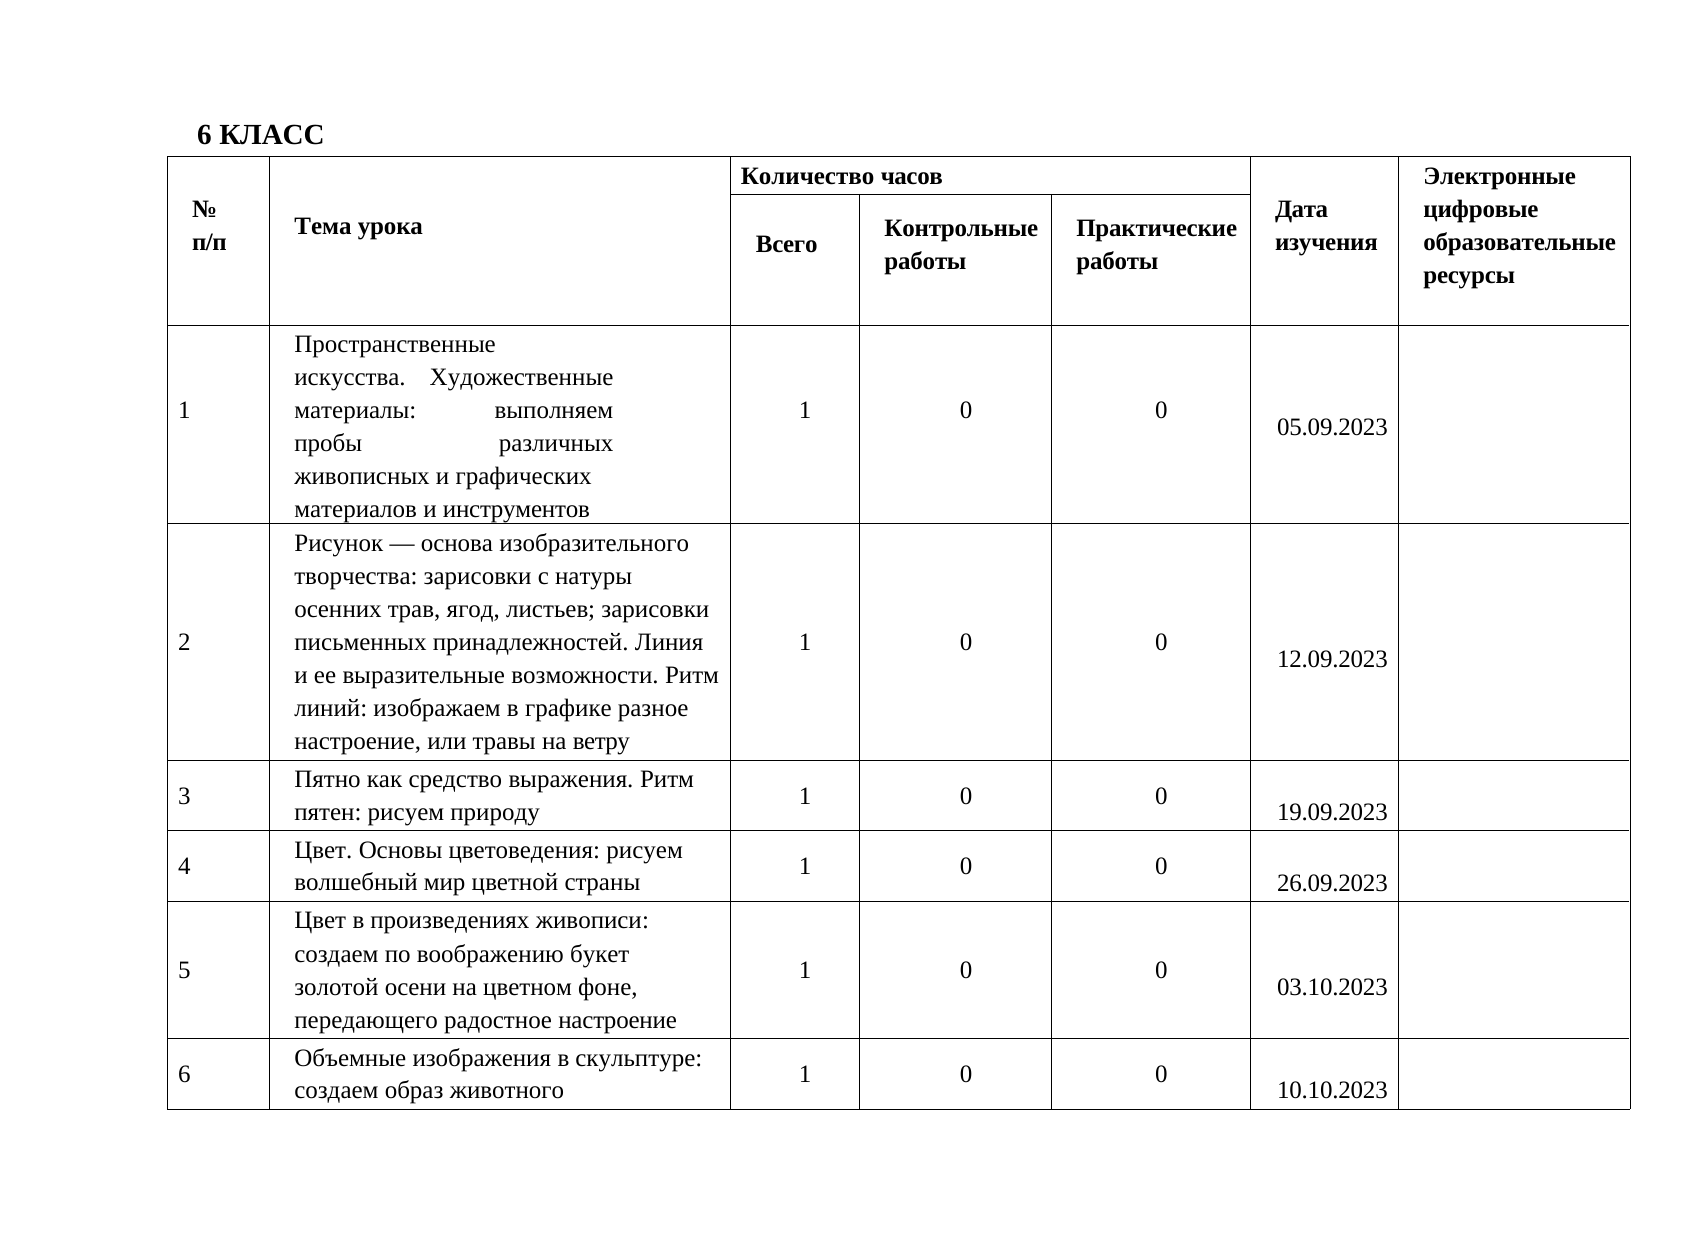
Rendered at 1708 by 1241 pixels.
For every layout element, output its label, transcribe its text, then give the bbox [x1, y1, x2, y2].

table_cell 1 [168, 326, 269, 523]
table_cell Контрольные работы [860, 195, 1051, 324]
list КЛАСС [197, 117, 1643, 151]
table_cell 0 [860, 1039, 1051, 1108]
table_cell Рисунок — основа изобразительного творчества: зарисовки с натуры осенних трав, ягод, листьев; зарисовки письменных принадлежностей. Линия и ее выразительные возможности. Ритм линий: изображаем в графике разное настроение, или травы на ветру [270, 524, 730, 759]
table_cell 26.09.2023 [1251, 831, 1398, 901]
table_cell 2 [168, 524, 269, 759]
table_cell Практические работы [1052, 195, 1250, 324]
table_cell Цвет. Основы цветоведения: рисуем волшебный мир цветной страны [270, 831, 730, 901]
table_cell Всего [731, 195, 859, 324]
table_cell [1399, 523, 1630, 759]
table_cell 1 [731, 524, 859, 759]
table_cell 05.09.2023 [1251, 326, 1398, 523]
table_cell 19.09.2023 [1251, 761, 1398, 830]
table_cell 0 [1052, 326, 1250, 523]
table_cell 3 [168, 761, 269, 830]
table_cell 0 [1052, 902, 1250, 1038]
table_cell [1399, 1038, 1630, 1108]
table_cell [1399, 325, 1630, 523]
table_cell 0 [860, 326, 1051, 523]
table_cell 0 [1052, 761, 1250, 830]
table_cell 1 [731, 902, 859, 1038]
table_cell 4 [168, 831, 269, 901]
table_header Электронные цифровые образовательные ресурсы [1399, 157, 1630, 324]
table_cell 1 [731, 761, 859, 830]
table_cell 10.10.2023 [1251, 1039, 1398, 1108]
table_cell 0 [1052, 1039, 1250, 1108]
table_cell [1399, 760, 1630, 830]
table_cell Цвет в произведениях живописи: создаем по воображению букет золотой осени на цветном фоне, передающего радостное настроение [270, 902, 730, 1038]
table_cell 0 [860, 524, 1051, 759]
table_cell [1399, 901, 1630, 1038]
table_header № п/п [168, 157, 269, 324]
table_header Тема урока [270, 157, 730, 324]
table_cell 6 [168, 1039, 269, 1108]
table_header Количество часов [731, 157, 1250, 194]
table_cell 03.10.2023 [1251, 902, 1398, 1038]
table_cell 0 [1052, 524, 1250, 759]
table_cell 0 [860, 831, 1051, 901]
table_cell 0 [860, 761, 1051, 830]
table_cell 0 [860, 902, 1051, 1038]
table_header Дата изучения [1251, 157, 1398, 324]
table_cell Объемные изображения в скульптуре: создаем образ животного [270, 1039, 730, 1108]
table_cell 12.09.2023 [1251, 524, 1398, 759]
table_cell 0 [1052, 831, 1250, 901]
table_cell Пятно как средство выражения. Ритм пятен: рисуем природу [270, 761, 730, 830]
table_cell 1 [731, 1039, 859, 1108]
table_cell Пространственные искусства. Художественные материалы: выполняем пробы различных живописных и графических материалов и инструментов [270, 326, 730, 523]
table_cell 5 [168, 902, 269, 1038]
table_cell 1 [731, 326, 859, 523]
table_cell 1 [731, 831, 859, 901]
table_cell [1399, 830, 1630, 901]
